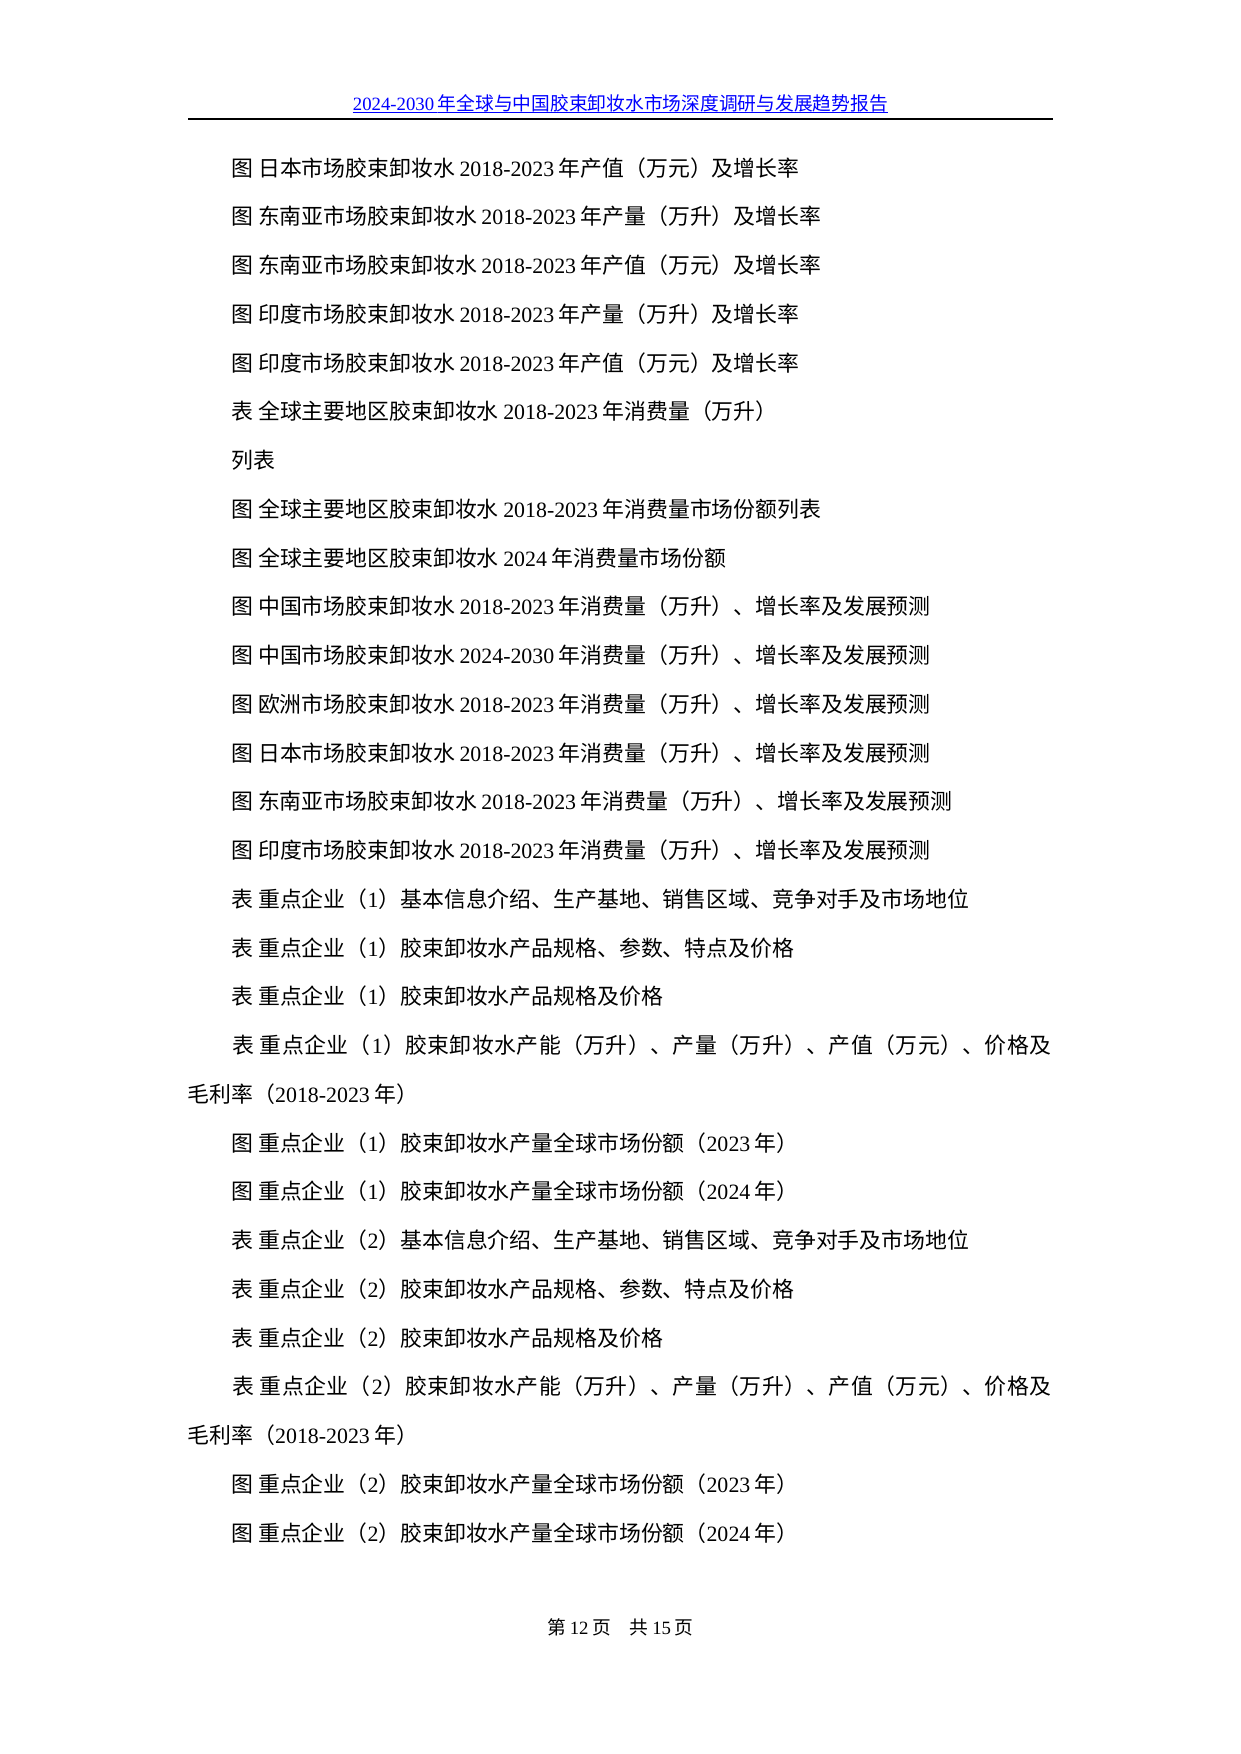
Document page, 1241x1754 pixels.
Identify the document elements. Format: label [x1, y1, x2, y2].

text [187, 150, 1053, 1548]
